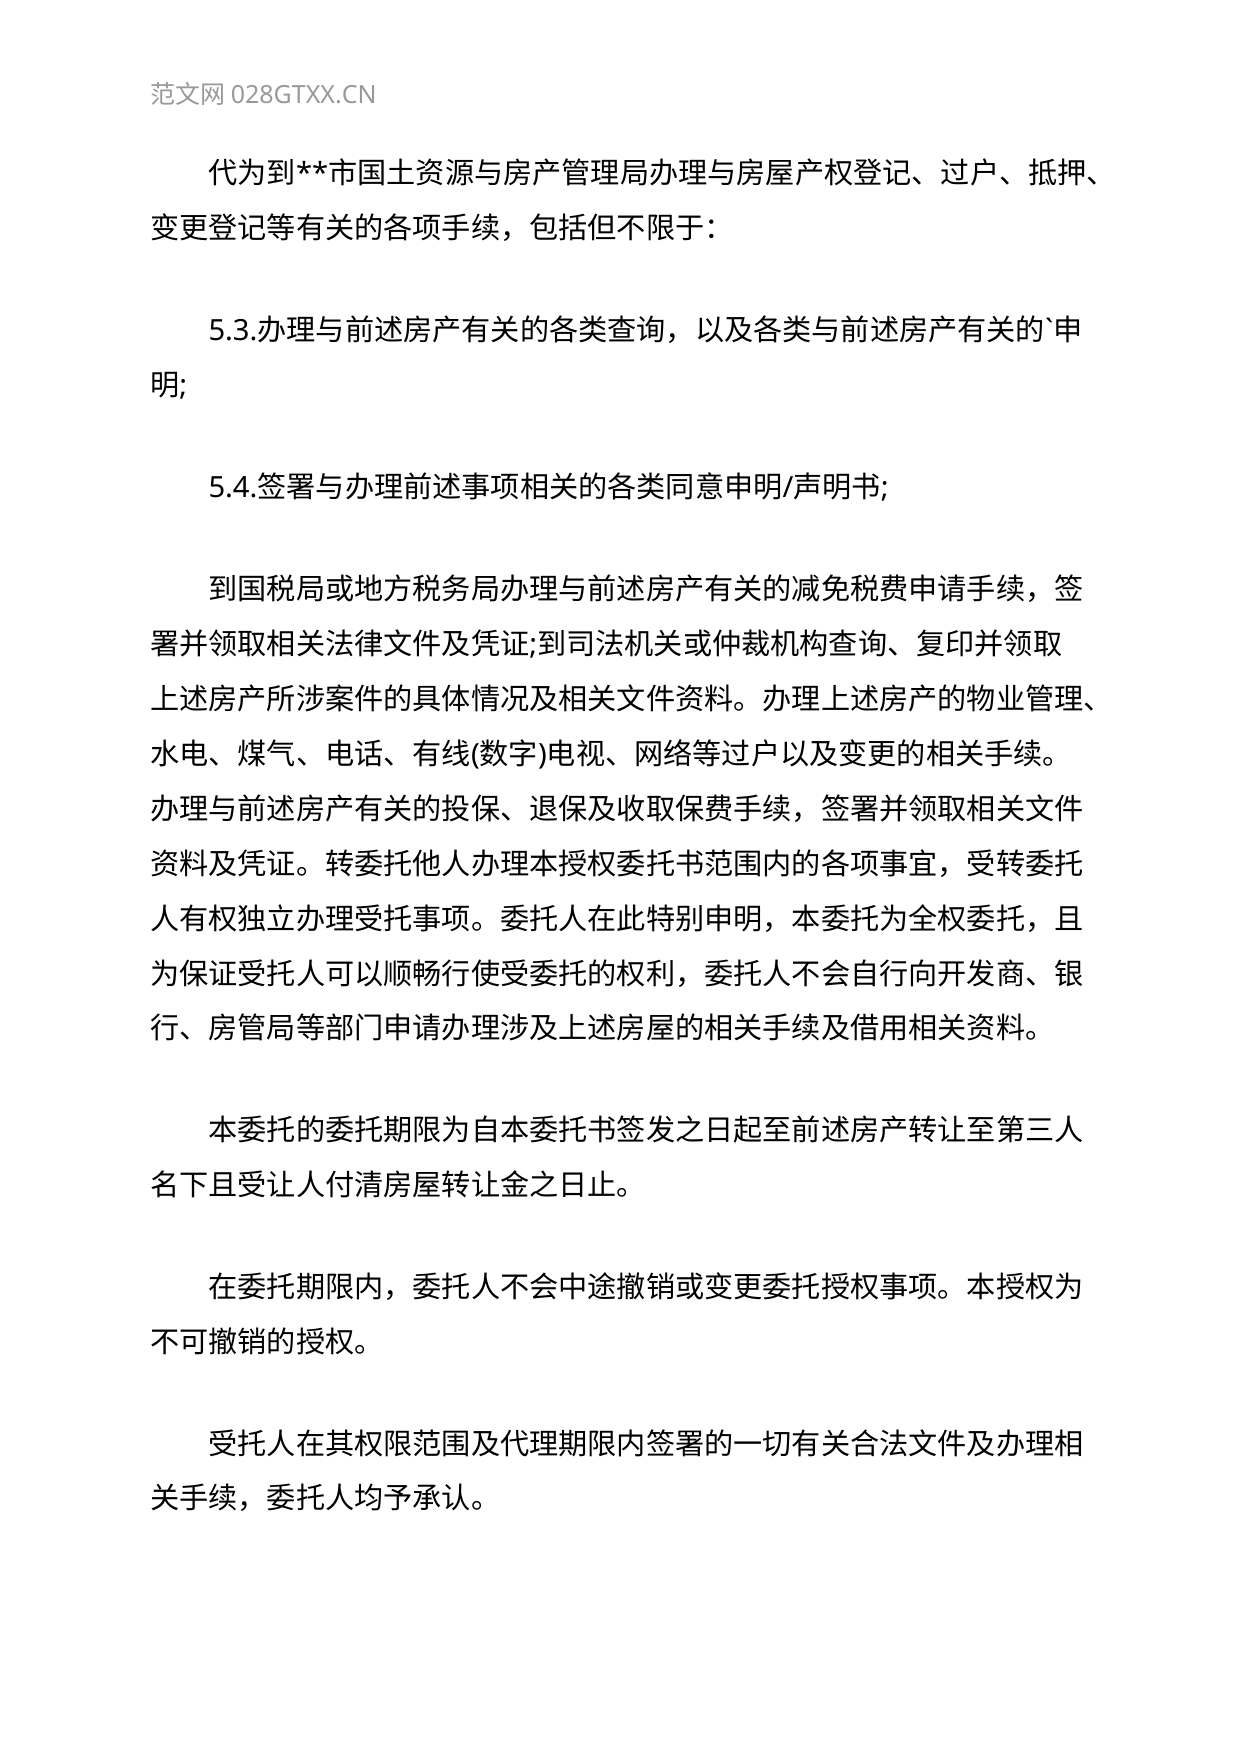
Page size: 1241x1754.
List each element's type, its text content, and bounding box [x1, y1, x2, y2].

text 在委托期限内，委托人不会中途撤销或变更委托授权事项。本授权为不可撤销的授权。 [150, 1263, 1090, 1361]
text 受托人在其权限范围及代理期限内签署的一切有关合法文件及办理相关手续，委托人均予承认。 [150, 1420, 1090, 1517]
text 本委托的委托期限为自本委托书签发之日起至前述房产转让至第三人名下且受让人付清房屋转让金之日止。 [150, 1107, 1090, 1204]
text 5.4.签署与办理前述事项相关的各类同意申明/声明书; [150, 464, 1090, 506]
text 5.3.办理与前述房产有关的各类查询，以及各类与前述房产有关的`申明; [150, 307, 1090, 404]
text 代为到**市国土资源与房产管理局办理与房屋产权登记、过户、抵押、变更登记等有关的各项手续，包括但不限于： [150, 150, 1090, 247]
text 到国税局或地方税务局办理与前述房产有关的减免税费申请手续，签署并领取相关法律文件及凭证;到司法机关或仲裁机构查询、复印并领取上述房产所涉案件的具体情况及相关文件资料。办理上述房产的物业管理、水电、煤气、电话、有线(数字)电视、网络等过户以及变更的相关手续。办理与前述房产有关的投保、退保及收取保费手续，签署并领取相关文件资料及凭证。转委托他人办理本授权委托书范围内的各项事宜，受转委托人有权独立办理受托事项。委托人在此特别申明，本委托为全权委托，且为保证受托人可以顺畅行使受委托的权利，委托人不会自行向开发商、银行、房管局等部门申请办理涉及上述房屋的相关手续及借用相关资料。 [150, 566, 1090, 1047]
